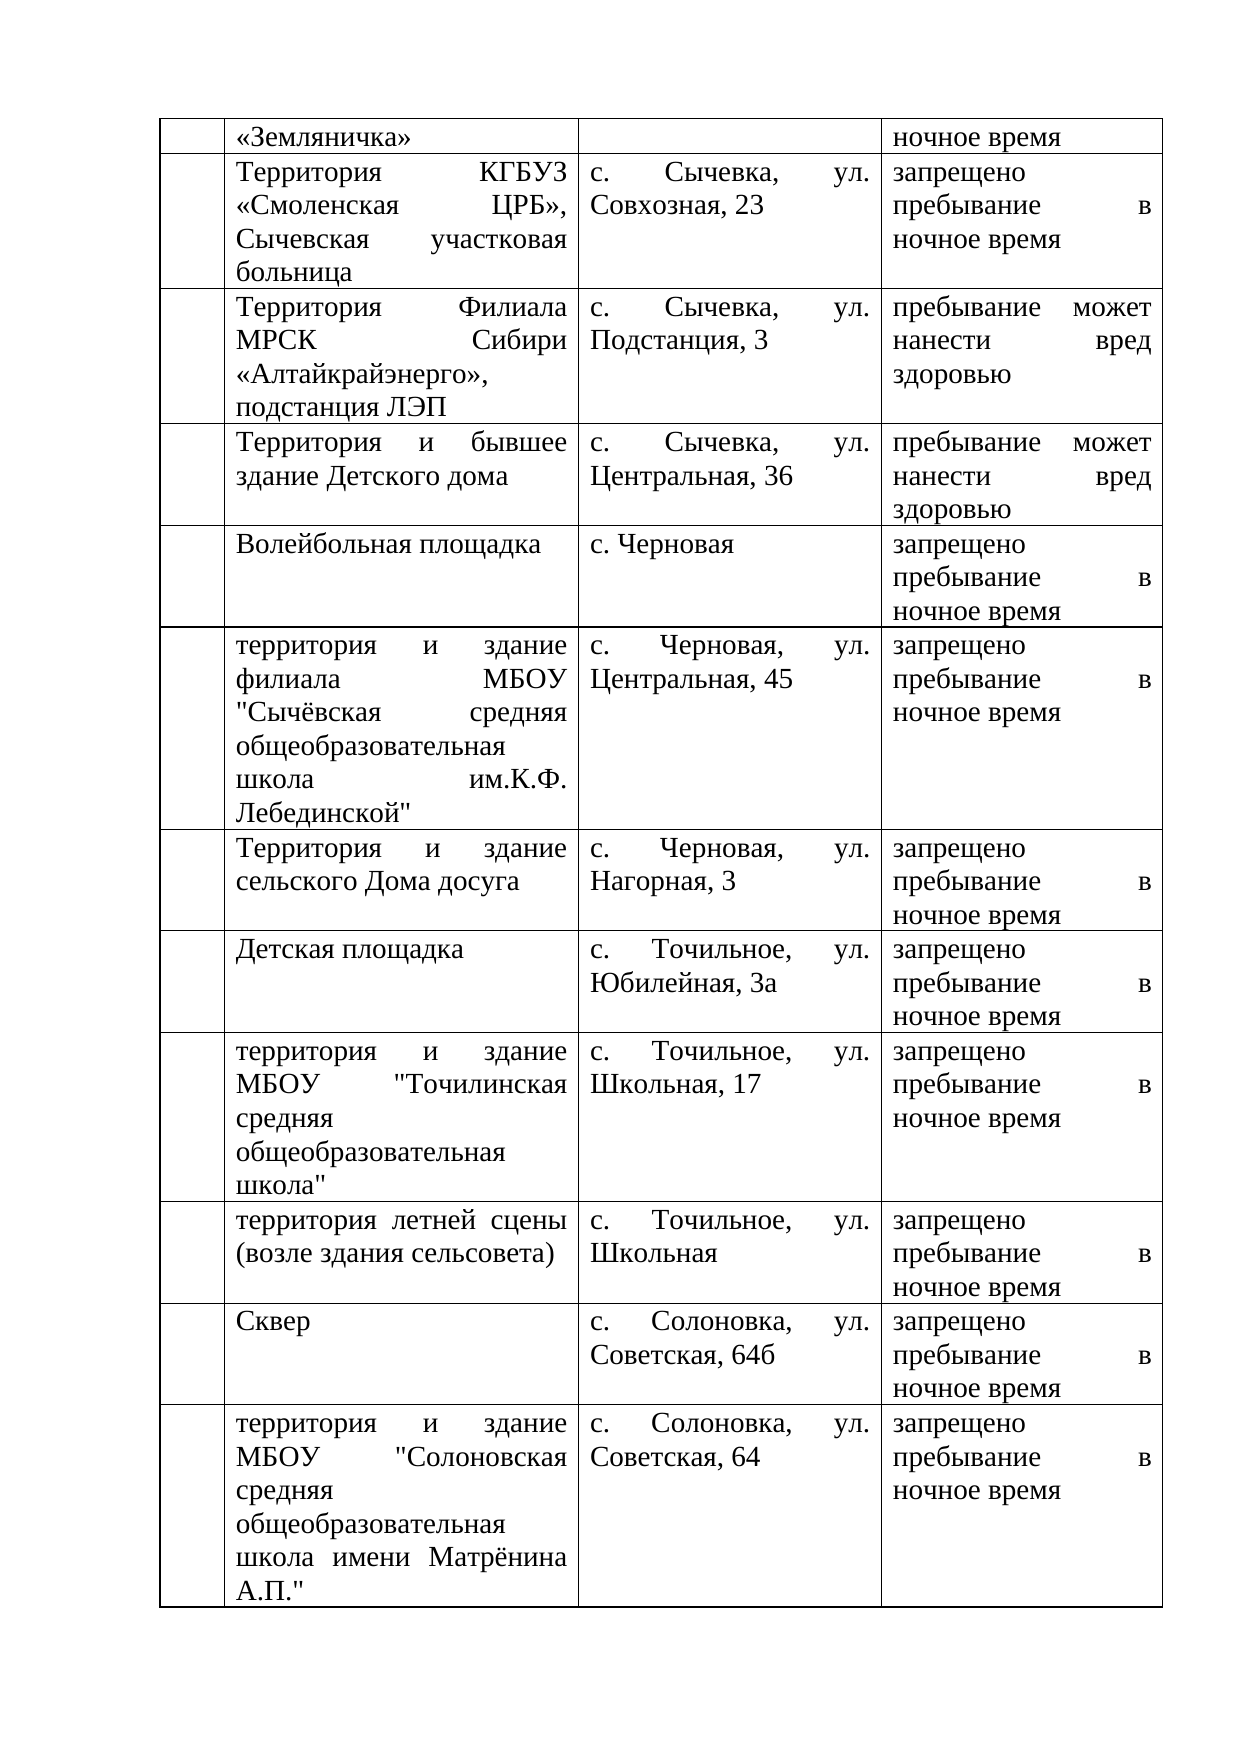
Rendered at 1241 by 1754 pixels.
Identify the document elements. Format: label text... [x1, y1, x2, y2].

table_cell пребывание может нанести вред здоровью [882, 289, 1162, 423]
table_cell запрещено пребывание в ночное время [882, 154, 1162, 288]
table_cell с. Черновая, ул. Центральная, 45 [579, 628, 881, 829]
table_cell запрещено пребывание в ночное время [882, 1033, 1162, 1201]
table_cell запрещено пребывание в ночное время [882, 1304, 1162, 1404]
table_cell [225, 119, 578, 153]
table_cell Волейбольная площадка [225, 526, 578, 626]
table_cell [161, 1033, 224, 1201]
table_cell территория летней сцены (возле здания сельсовета) [225, 1202, 578, 1302]
table_cell запрещено пребывание в ночное время [882, 931, 1162, 1032]
table_cell [161, 1202, 224, 1302]
table_cell с. Черновая [579, 526, 881, 626]
table_cell с. Точильное, ул. Юбилейная, 3а [579, 931, 881, 1032]
table_cell [161, 1304, 224, 1404]
table_cell запрещено пребывание в ночное время [882, 1202, 1162, 1302]
table_cell запрещено пребывание в ночное время [882, 628, 1162, 829]
table_cell Территория и бывшее здание Детского дома [225, 424, 578, 525]
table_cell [579, 119, 881, 153]
table_cell Сквер [225, 1304, 578, 1404]
table_cell [161, 830, 224, 930]
table_cell пребывание может нанести вред здоровью [882, 424, 1162, 525]
table_cell Детская площадка [225, 931, 578, 1032]
table_cell с. Солоновка, ул. Советская, 64 [579, 1405, 881, 1606]
table_cell с. Черновая, ул. Нагорная, 3 [579, 830, 881, 930]
table_cell Территория Филиала МРСК Сибири «Алтайкрайэнерго», подстанция ЛЭП [225, 289, 578, 423]
table_cell [161, 119, 224, 153]
table_cell с. Сычевка, ул. Совхозная, 23 [579, 154, 881, 288]
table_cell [882, 119, 1162, 153]
table_cell запрещено пребывание в ночное время [882, 526, 1162, 626]
table_cell с. Точильное, ул. Школьная [579, 1202, 881, 1302]
table_cell с. Солоновка, ул. Советская, 64б [579, 1304, 881, 1404]
table_cell [161, 628, 224, 829]
table_cell территория и здание филиала МБОУ "Сычёвская средняя общеобразовательная школа им.К.Ф. Лебединской" [225, 628, 578, 829]
table_cell территория и здание МБОУ "Точилинская средняя общеобразовательная школа" [225, 1033, 578, 1201]
table_cell Территория и здание сельского Дома досуга [225, 830, 578, 930]
table_cell [161, 1405, 224, 1606]
table_cell запрещено пребывание в ночное время [882, 830, 1162, 930]
table_cell [161, 424, 224, 525]
table_cell [161, 526, 224, 626]
table_cell с. Сычевка, ул. Центральная, 36 [579, 424, 881, 525]
table_cell Территория КГБУЗ «Смоленская ЦРБ», Сычевская участковая больница [225, 154, 578, 288]
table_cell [882, 1405, 1162, 1606]
table_cell [161, 289, 224, 423]
table_cell [161, 154, 224, 288]
table_cell с. Сычевка, ул. Подстанция, 3 [579, 289, 881, 423]
table_cell [161, 931, 224, 1032]
table_cell территория и здание МБОУ "Солоновская средняя общеобразовательная школа имени Матрёнина А.П." [225, 1405, 578, 1606]
table_cell с. Точильное, ул. Школьная, 17 [579, 1033, 881, 1201]
